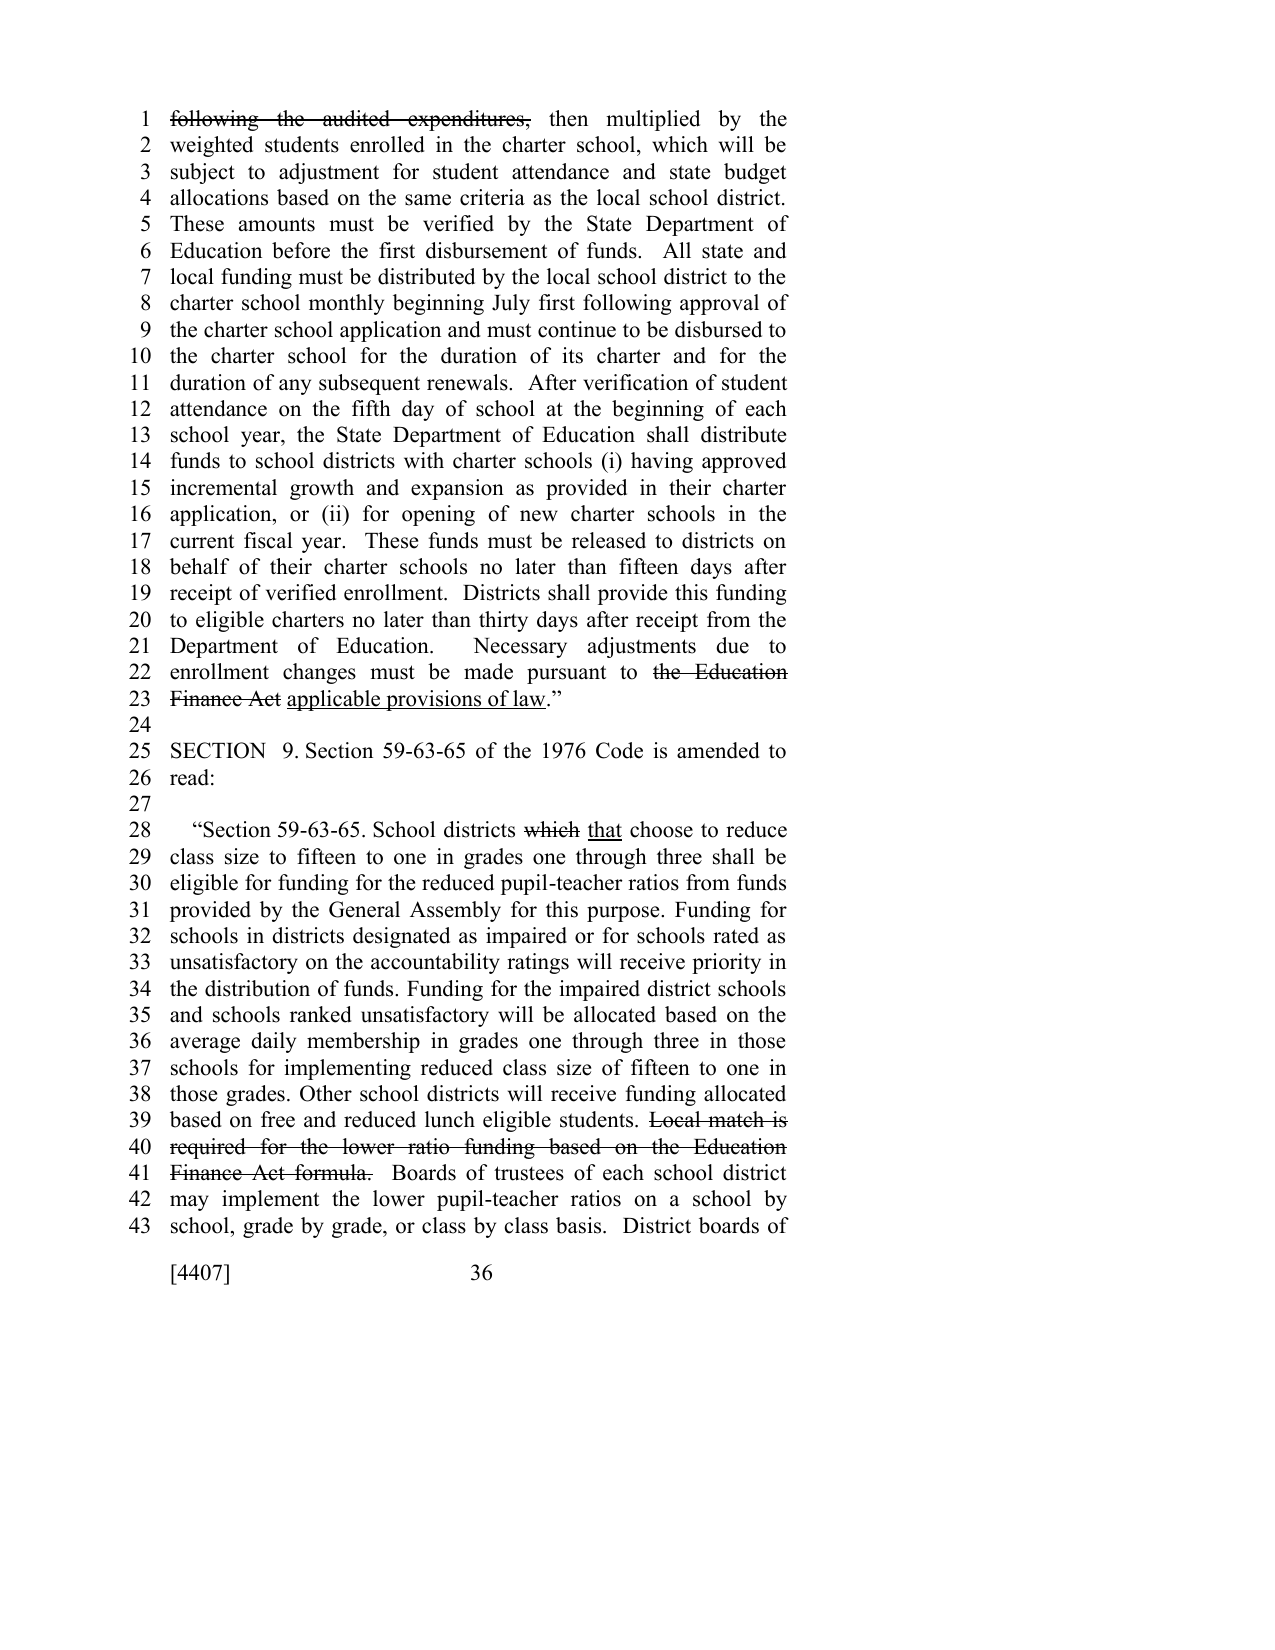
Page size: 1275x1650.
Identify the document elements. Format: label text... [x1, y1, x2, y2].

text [169, 1148, 787, 1238]
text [169, 105, 787, 711]
text SECTION 9. Section 59-63-65 of the 1976 Code is amended to read: [169, 737, 787, 790]
